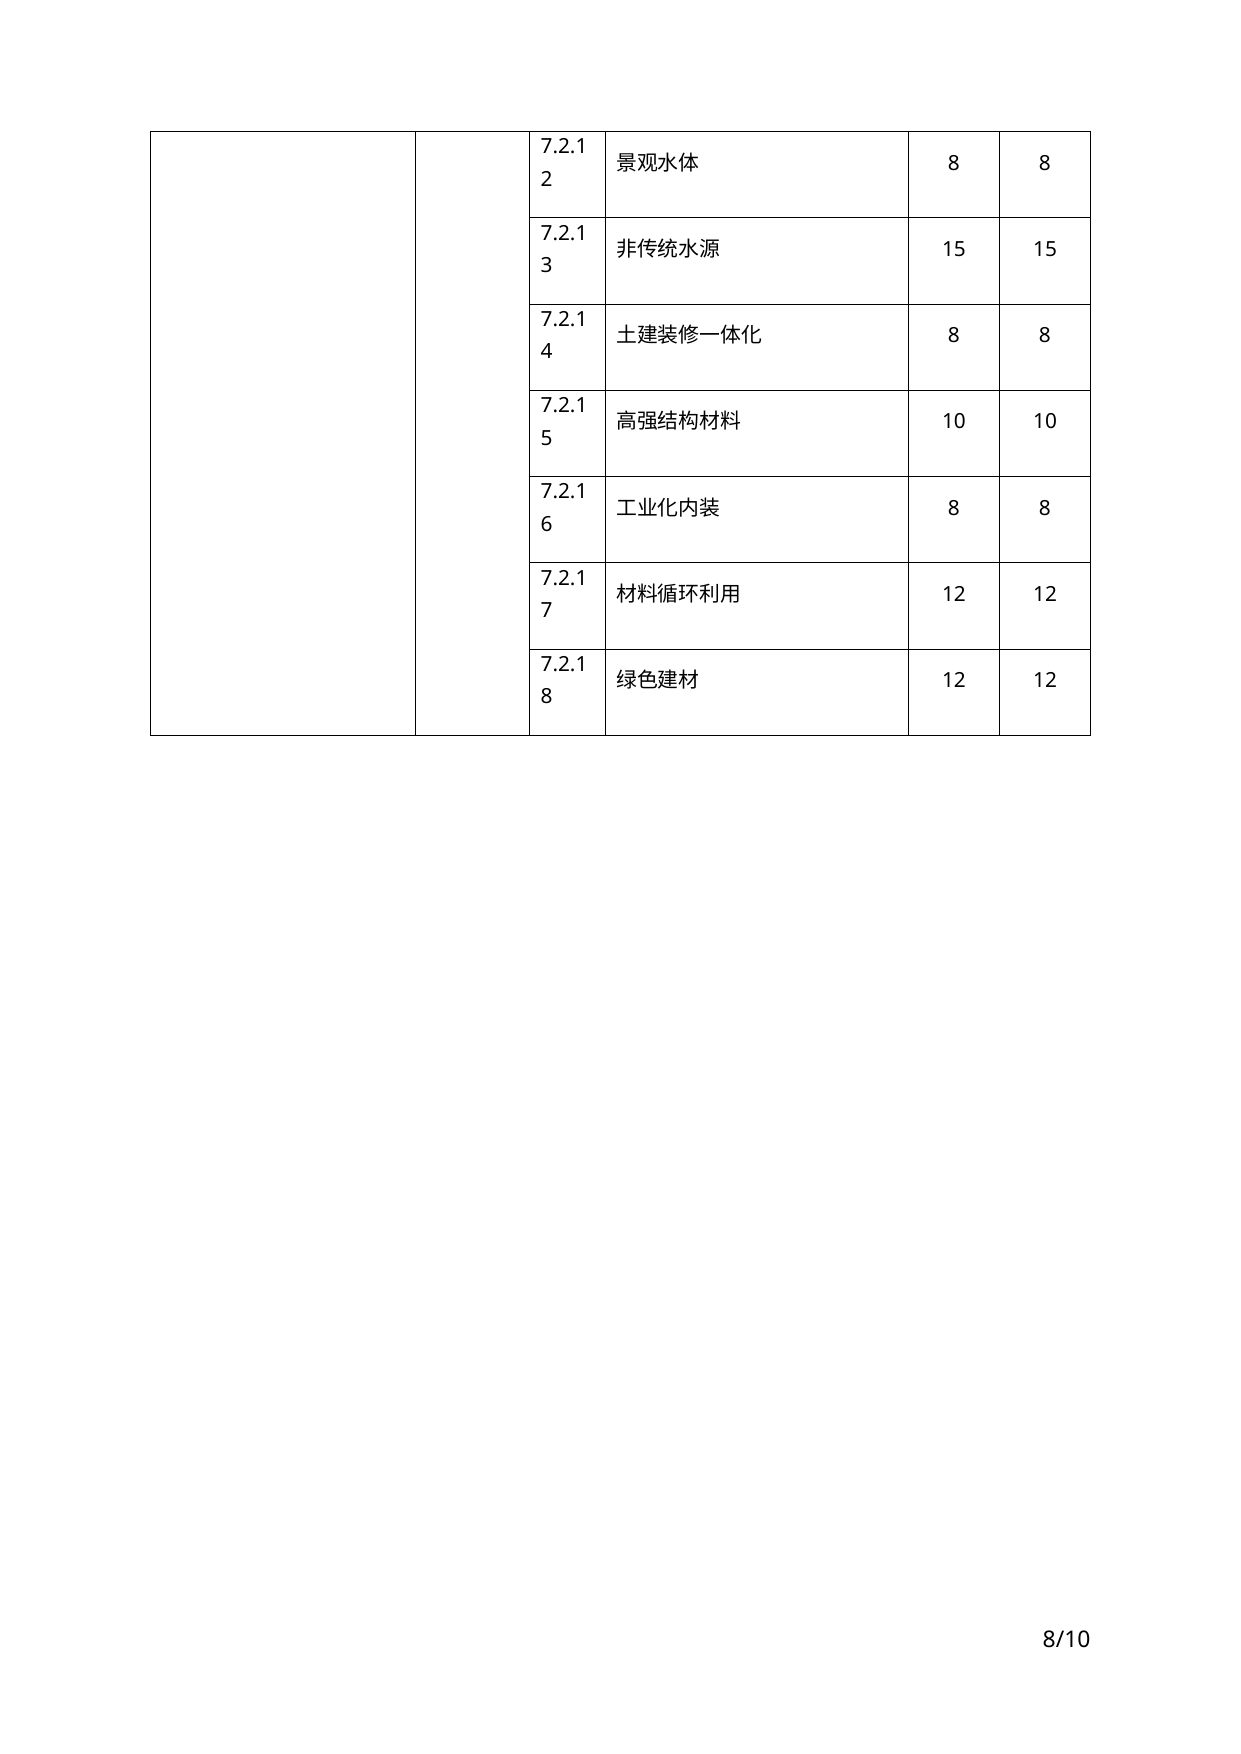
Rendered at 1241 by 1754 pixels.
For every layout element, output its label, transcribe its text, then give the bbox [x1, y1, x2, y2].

table_cell 材料循环利用 [606, 563, 908, 648]
table_cell 8 [1000, 132, 1090, 217]
table_cell 7.2.16 [530, 477, 605, 562]
table_cell 7.2.12 [530, 132, 605, 217]
table_cell 非传统水源 [606, 218, 908, 303]
table_cell 8 [1000, 305, 1090, 390]
table_cell 7.2.14 [530, 305, 605, 390]
table_cell 12 [1000, 563, 1090, 648]
table_cell 8 [909, 132, 999, 217]
table_cell 10 [1000, 391, 1090, 476]
table_cell 10 [909, 391, 999, 476]
table_cell 景观水体 [606, 132, 908, 217]
table_cell 8 [909, 477, 999, 562]
table_cell 8 [1000, 477, 1090, 562]
table_cell 12 [1000, 650, 1090, 735]
table_cell 15 [909, 218, 999, 303]
table_cell 工业化内装 [606, 477, 908, 562]
table_cell 7.2.15 [530, 391, 605, 476]
table_cell 8 [909, 305, 999, 390]
table_cell 7.2.17 [530, 563, 605, 648]
table_cell 12 [909, 563, 999, 648]
table_cell 12 [909, 650, 999, 735]
table_cell 7.2.18 [530, 650, 605, 735]
table_cell 土建装修一体化 [606, 305, 908, 390]
table_cell 7.2.13 [530, 218, 605, 303]
table_cell 15 [1000, 218, 1090, 303]
table_cell 高强结构材料 [606, 391, 908, 476]
table_cell 绿色建材 [606, 650, 908, 735]
